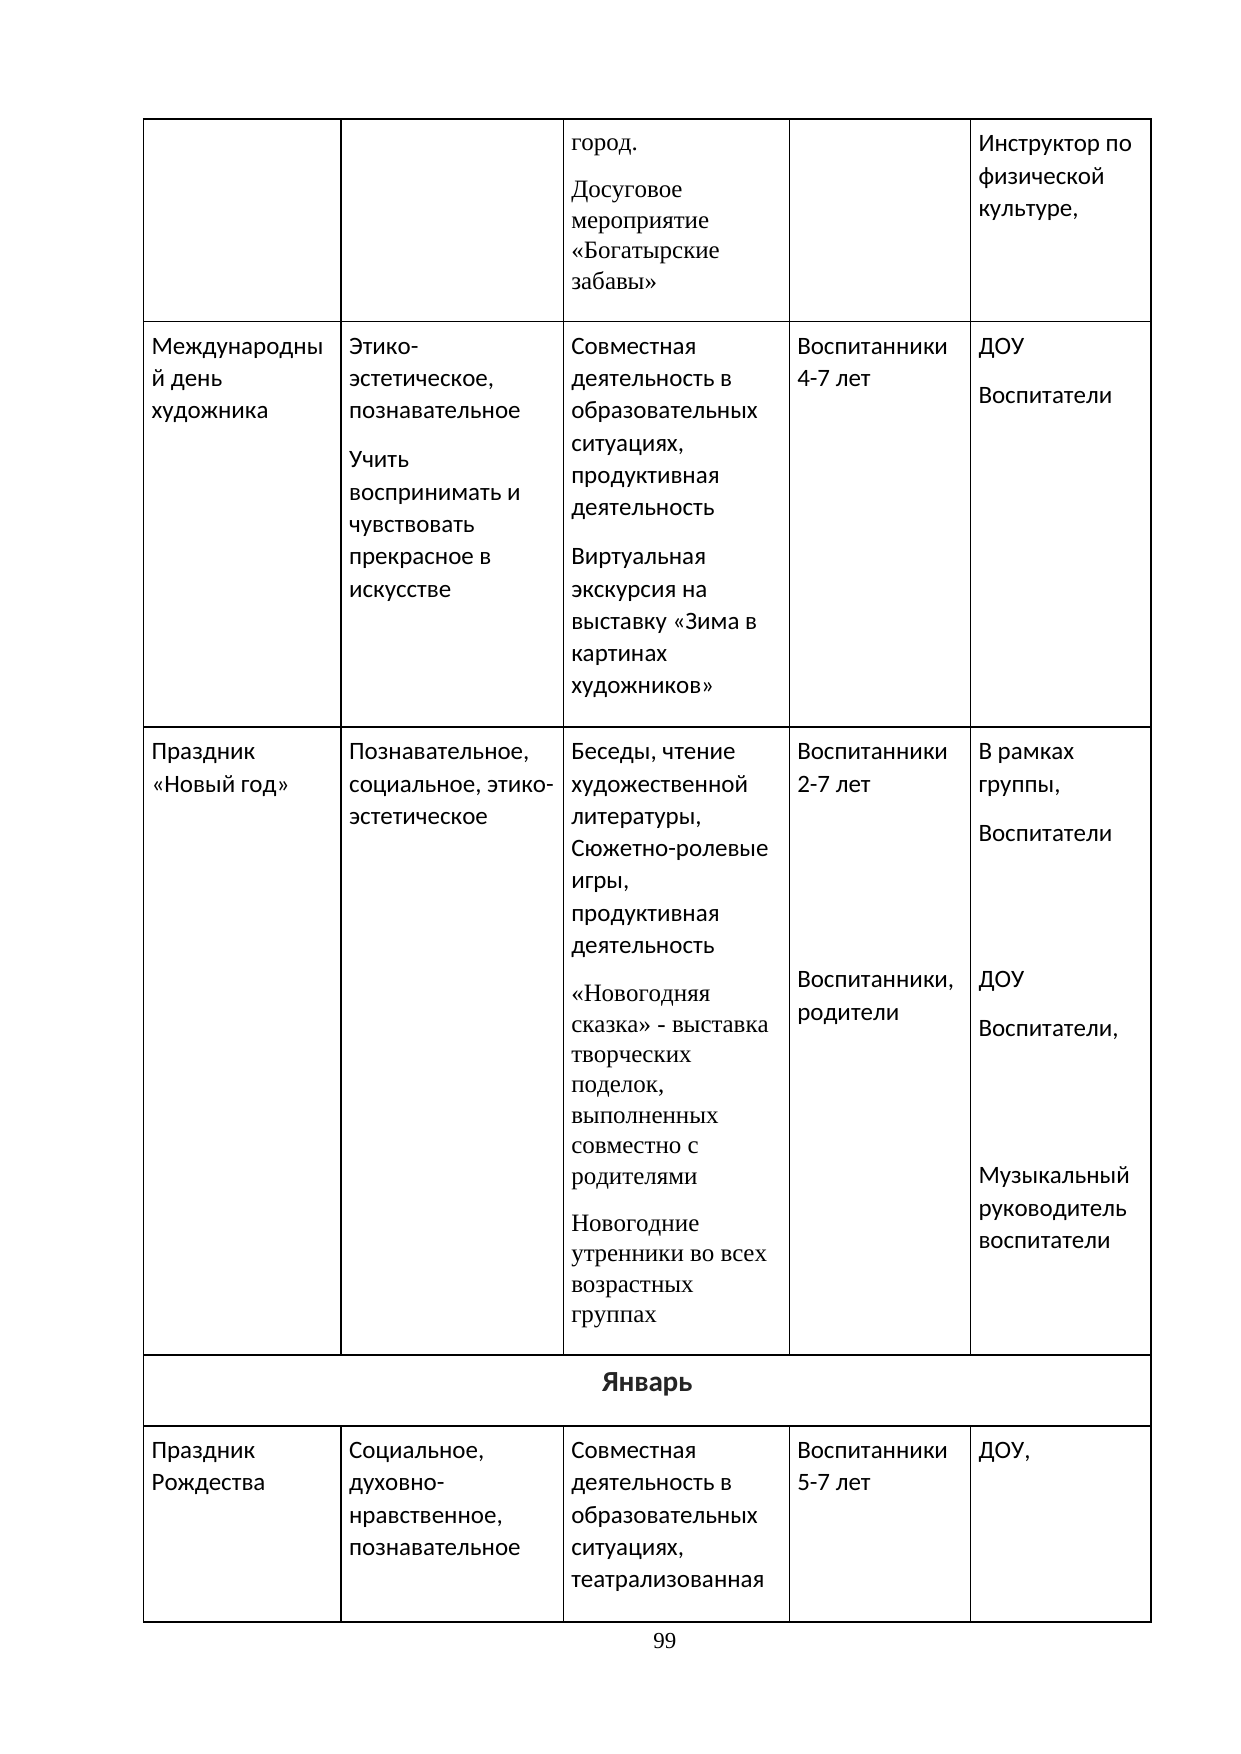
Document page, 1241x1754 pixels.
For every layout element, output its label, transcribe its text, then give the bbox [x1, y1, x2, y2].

table_cell Воспитанники 4-7 лет [790, 322, 970, 726]
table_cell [790, 120, 970, 321]
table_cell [564, 1427, 789, 1621]
table_cell Праздник «Новый год» [144, 728, 340, 1354]
table_cell Международный день художника [144, 322, 340, 726]
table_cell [971, 120, 1150, 321]
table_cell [144, 120, 340, 321]
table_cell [342, 120, 563, 321]
table_cell Этико-эстетическое, познавательное Учить воспринимать и чувствовать прекрасное в искусстве [342, 322, 563, 726]
table_cell Совместная деятельность в образовательных ситуациях, продуктивная деятельность Виртуальная экскурсия на выставку «Зима в картинах художников» [564, 322, 789, 726]
table_cell В рамках группы, Воспитатели ДОУ Воспитатели, Музыкальный руководитель воспитатели [971, 728, 1150, 1354]
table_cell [971, 1427, 1150, 1621]
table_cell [790, 1427, 970, 1621]
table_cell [564, 120, 789, 321]
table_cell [342, 1427, 563, 1621]
table_cell Воспитанники 2-7 лет Воспитанники, родители [790, 728, 970, 1354]
table_cell Беседы, чтение художественной литературы, Сюжетно-ролевые игры, продуктивная деятельность «Новогодняя сказка» - выставка творческих поделок, выполненных совместно с родителями Новогодние утренники во всех возрастных группах [564, 728, 789, 1354]
table_cell Январь [144, 1356, 1150, 1425]
table_cell Познавательное, социальное, этико-эстетическое [342, 728, 563, 1354]
table_cell ДОУ Воспитатели [971, 322, 1150, 726]
table_cell Праздник Рождества [144, 1427, 340, 1621]
